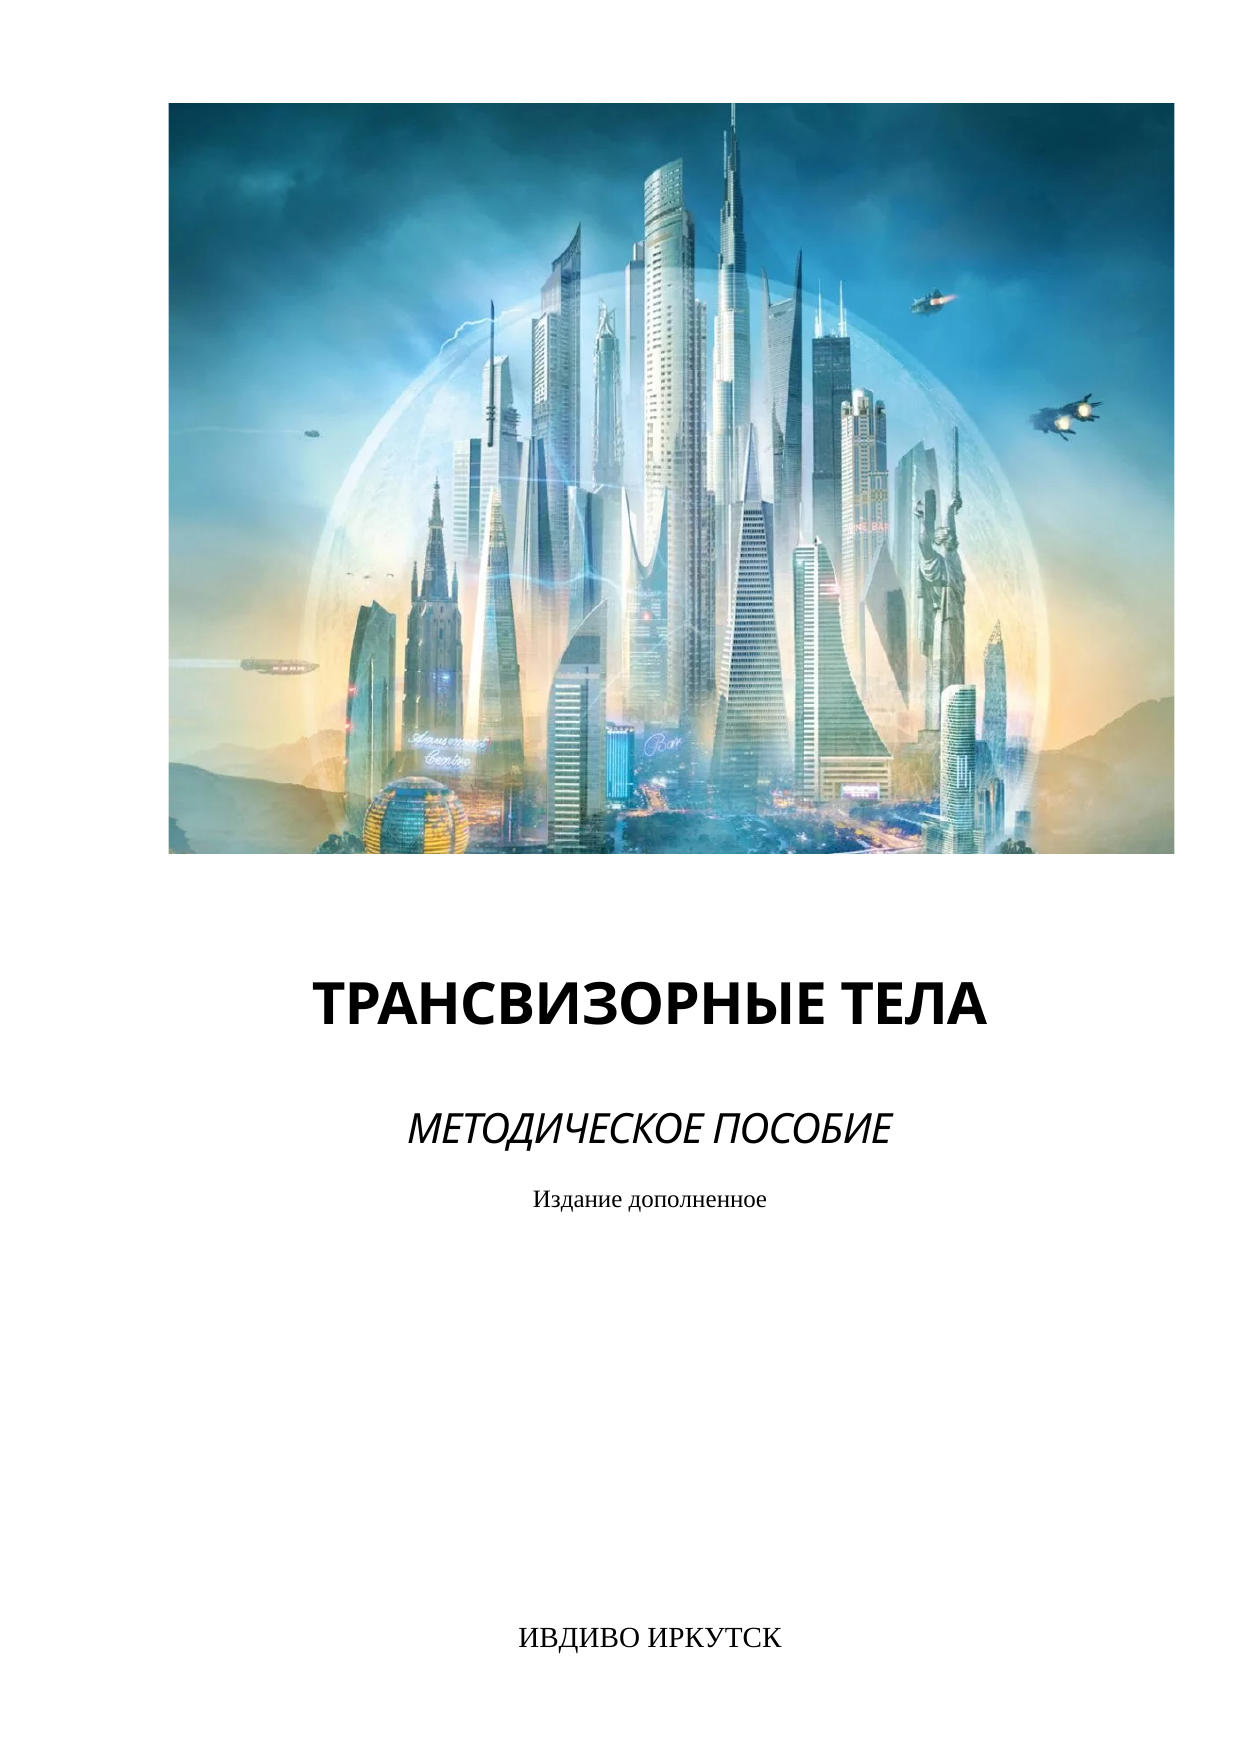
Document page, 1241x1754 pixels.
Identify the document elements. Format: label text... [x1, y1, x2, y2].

picture [168, 103, 1175, 854]
text ИВДИВО ИРКУТСК [109, 1620, 1131, 1654]
title ТРАНСВИЗОРНЫЕ ТЕЛА [109, 962, 1131, 1042]
title МЕТОДИЧЕСКОЕ ПОСОБИЕ [109, 1098, 1131, 1155]
text Издание дополненное [109, 1184, 1131, 1213]
